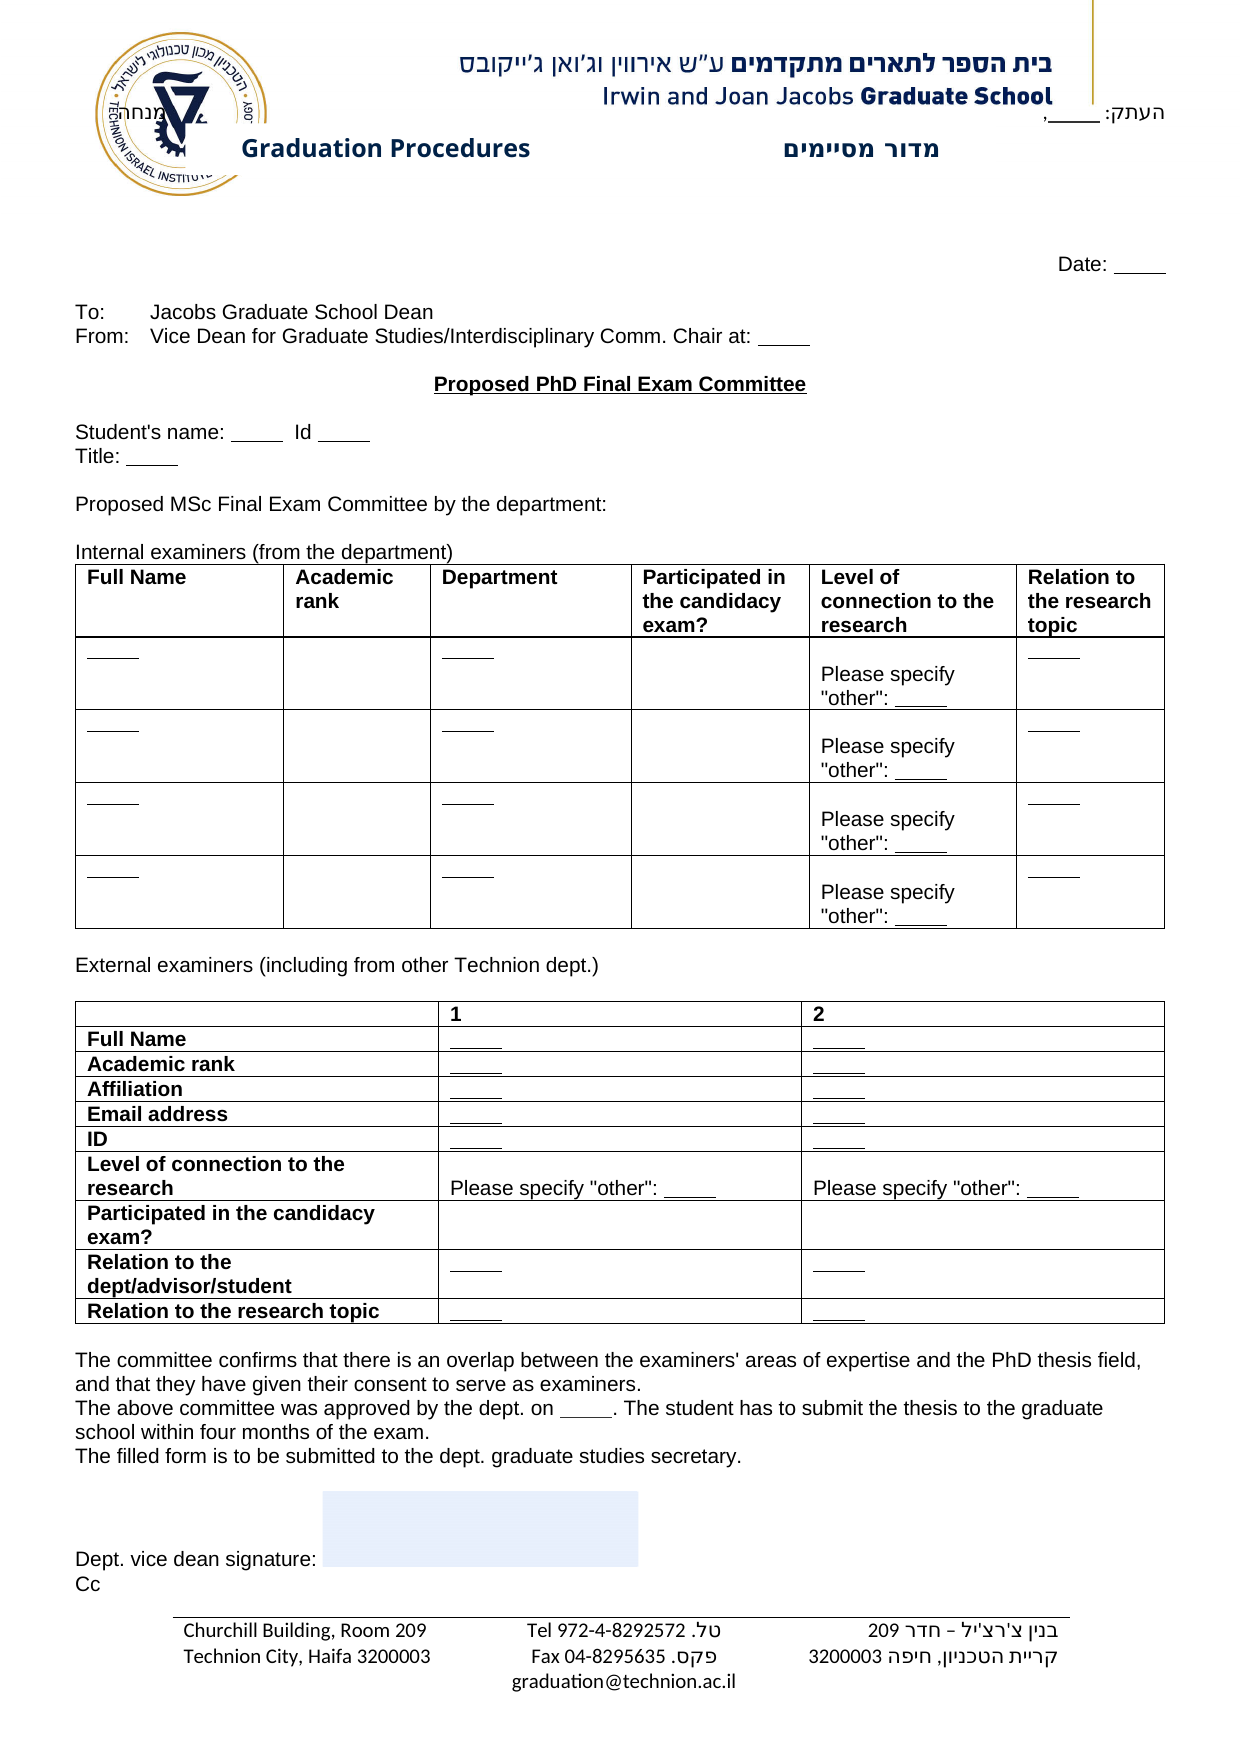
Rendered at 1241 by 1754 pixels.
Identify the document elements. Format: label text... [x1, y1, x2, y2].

table_cell [802, 1027, 1164, 1051]
table_cell [1017, 638, 1164, 709]
table_cell Relation to the research topic [76, 1299, 438, 1323]
text Cc [75, 1572, 1165, 1596]
table_header Full Name [76, 565, 283, 636]
table_cell [439, 1201, 801, 1249]
text Title: [75, 444, 1165, 468]
table_cell [802, 1127, 1164, 1151]
table_cell [284, 783, 430, 855]
table_header Participated in the candidacy exam? [632, 565, 809, 636]
table_cell Affiliation [76, 1077, 438, 1101]
table_header [76, 1002, 438, 1026]
table_cell [76, 856, 283, 928]
table_header Level of connection to the research [810, 565, 1016, 636]
table_cell [439, 1102, 801, 1126]
table_cell [439, 1052, 801, 1076]
table_cell [284, 638, 430, 709]
table_cell Please specify "other": [439, 1152, 801, 1200]
text Proposed MSc Final Exam Committee by the department: [75, 492, 1165, 516]
table_cell Academic rank [76, 1052, 438, 1076]
table_cell Email address [76, 1102, 438, 1126]
table_cell [802, 1052, 1164, 1076]
table_cell [1017, 856, 1164, 928]
table_cell [76, 783, 283, 855]
table_cell [439, 1250, 801, 1298]
table_cell [431, 783, 631, 855]
table_cell Please specify "other": [810, 638, 1016, 709]
text העתק: , מנחה [75, 99, 1165, 125]
table_cell [439, 1027, 801, 1051]
table_cell [439, 1299, 801, 1323]
table_header 1 [439, 1002, 801, 1026]
table_cell [431, 856, 631, 928]
text Proposed PhD Final Exam Committee [75, 372, 1165, 396]
table_cell [632, 710, 809, 782]
table_cell [802, 1077, 1164, 1101]
table_cell Please specify "other": [810, 783, 1016, 855]
picture [322, 1491, 639, 1567]
table_cell [284, 710, 430, 782]
text The filled form is to be submitted to the dept. graduate studies secretary. [75, 1444, 1165, 1468]
table_cell [439, 1077, 801, 1101]
table_header Department [431, 565, 631, 636]
text The above committee was approved by the dept. on . The student has to submit the thesis to the graduate school within four months of the exam. [75, 1396, 1165, 1444]
text Date: [75, 252, 1165, 276]
table_cell [431, 710, 631, 782]
text External examiners (including from other Technion dept.) [75, 953, 1165, 977]
text Internal examiners (from the department) [75, 539, 1165, 563]
table_cell [802, 1299, 1164, 1323]
table_cell [802, 1201, 1164, 1249]
table_header 2 [802, 1002, 1164, 1026]
table_cell [439, 1127, 801, 1151]
table_header Academic rank [284, 565, 430, 636]
table_cell [76, 710, 283, 782]
text The committee confirms that there is an overlap between the examiners' areas of expertise and the PhD thesis field, and that they have given their consent to serve as examiners. [75, 1348, 1165, 1396]
table_cell Level of connection to the research [76, 1152, 438, 1200]
table_cell [431, 638, 631, 709]
table_cell [632, 638, 809, 709]
table_cell [284, 856, 430, 928]
table_cell [1017, 710, 1164, 782]
table_cell Full Name [76, 1027, 438, 1051]
table_cell Relation to the dept/advisor/student [76, 1250, 438, 1298]
table_cell Please specify "other": [802, 1152, 1164, 1200]
table_cell ID [76, 1127, 438, 1151]
picture [1, 0, 1241, 221]
table_cell [76, 638, 283, 709]
table_cell Participated in the candidacy exam? [76, 1201, 438, 1249]
table_cell [1017, 783, 1164, 855]
table_cell Please specify "other": [810, 710, 1016, 782]
table_cell Please specify "other": [810, 856, 1016, 928]
text To: Jacobs Graduate School Dean [75, 300, 1165, 324]
table_header Relation to the research topic [1017, 565, 1164, 636]
table_cell [802, 1102, 1164, 1126]
table_cell [802, 1250, 1164, 1298]
table_cell [632, 783, 809, 855]
table_cell [632, 856, 809, 928]
text Student's name: Id [75, 420, 1165, 444]
text From: Vice Dean for Graduate Studies/Interdisciplinary Comm. Chair at: [75, 324, 1165, 348]
